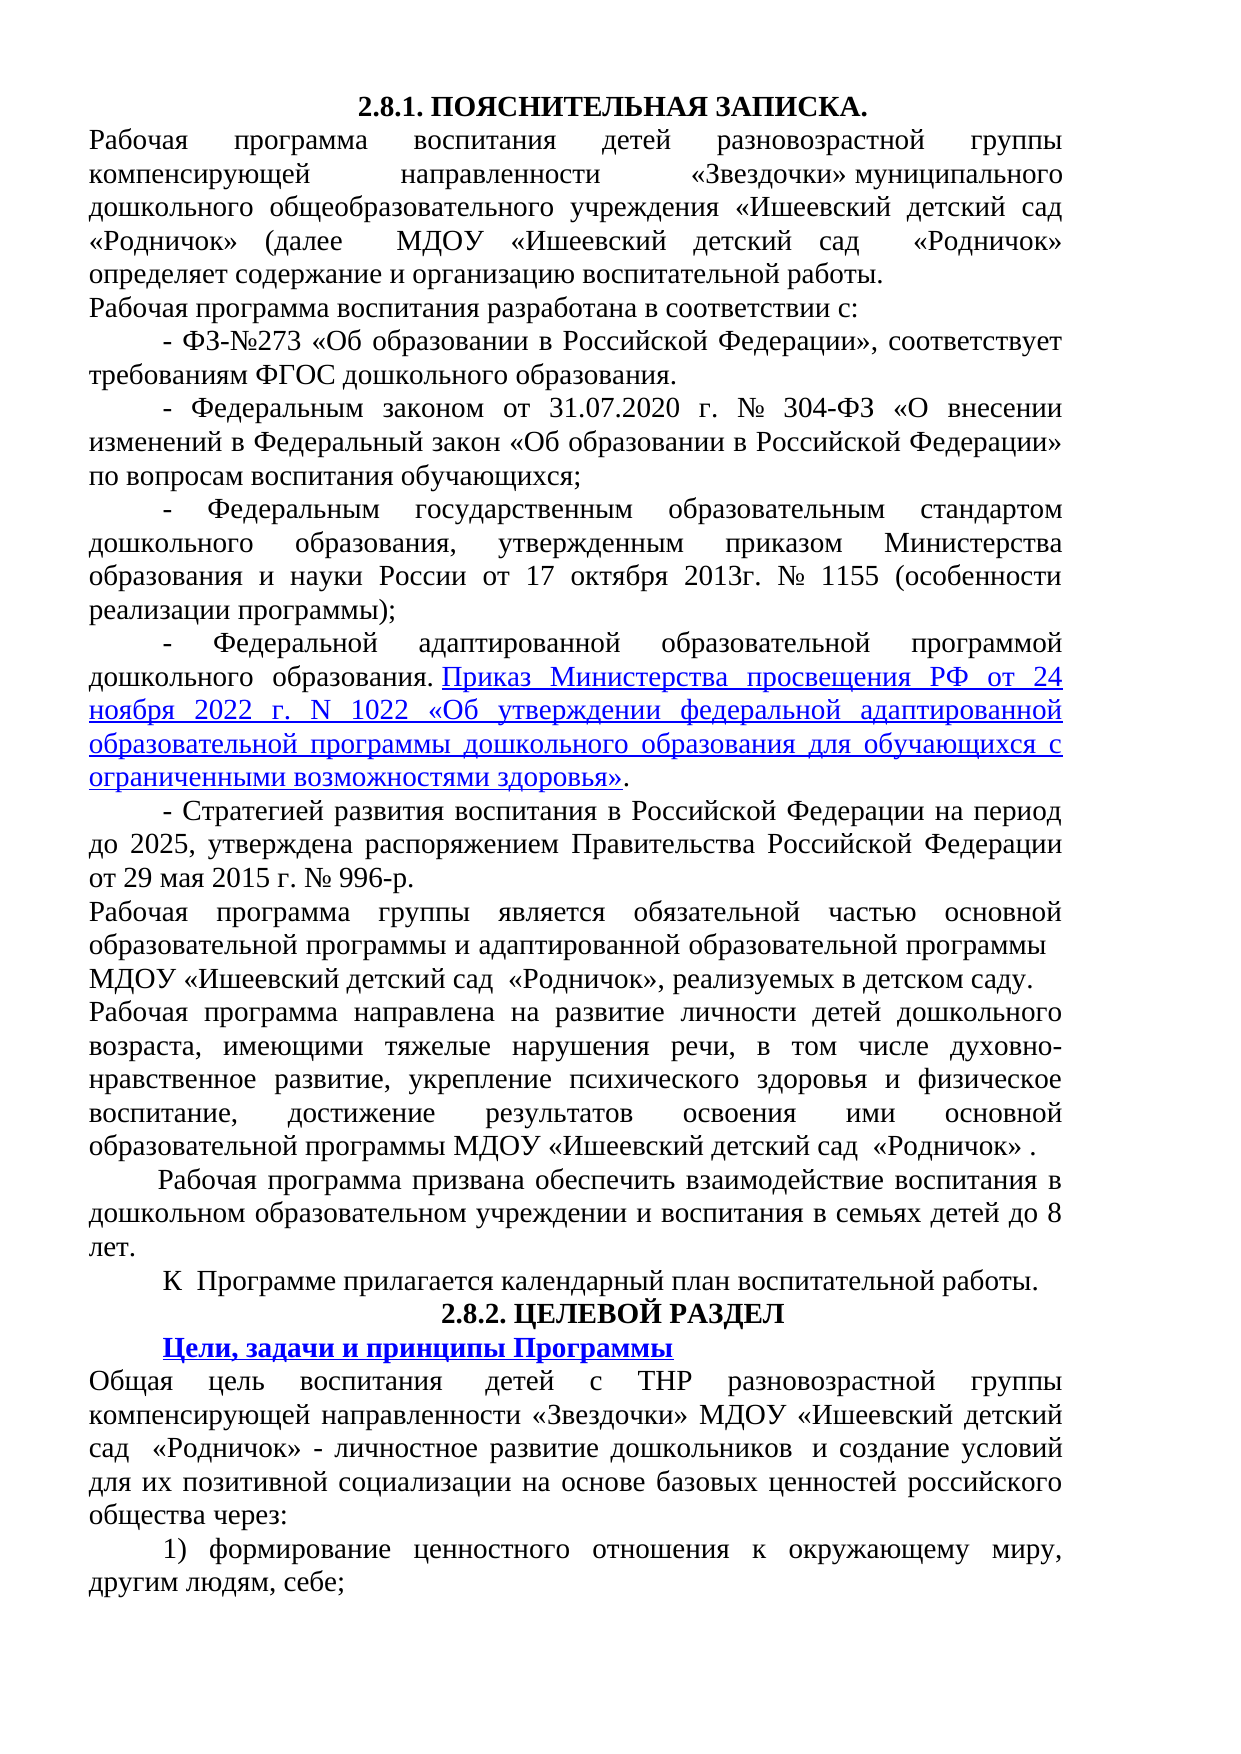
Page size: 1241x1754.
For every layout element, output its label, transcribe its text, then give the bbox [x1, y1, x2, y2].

text 1) формирование ценностного отношения к окружающему миру, другим людям, себе; [88, 1531, 1063, 1598]
text Рабочая программа призвана обеспечить взаимодействие воспитания в дошкольном образовательном учреждении и воспитания в семьях детей до 8 лет. [88, 1162, 1063, 1263]
text Цели, задачи и принципы Программы [88, 1330, 1063, 1363]
text - Стратегией развития воспитания в Российской Федерации на период до 2025, утверждена распоряжением Правительства Российской Федерации от 29 мая 2015 г. № 996-р. [88, 793, 1063, 894]
text К Программе прилагается календарный план воспитательной работы. [88, 1263, 1063, 1296]
text Рабочая программа воспитания разработана в соответствии с: [88, 290, 1063, 323]
text 2.8.2. ЦЕЛЕВОЙ РАЗДЕЛ [88, 1296, 1063, 1330]
text Рабочая программа воспитания детей разновозрастной группы компенсирующей направленности «Звездочки» муниципального дошкольного общеобразовательного учреждения «Ишеевский детский сад «Родничок» (далее МДОУ «Ишеевский детский сад «Родничок» определяет содержание и организацию воспитательной работы. [88, 122, 1063, 290]
text - ФЗ-№273 «Об образовании в Российской Федерации», соответствует требованиям ФГОС дошкольного образования. [88, 323, 1063, 391]
text - Федеральной адаптированной образовательной программой дошкольного образования. Приказ Министерства просвещения РФ от 24 ноября 2022 г. N 1022 «Об утверждении федеральной адаптированной образовательной программы дошкольного образования для обучающихся с ограниченными возможностями здоровья». [88, 756, 1063, 793]
text - Федеральным государственным образовательным стандартом дошкольного образования, утвержденным приказом Министерства образования и науки России от 17 октября 2013г. № 1155 (особенности реализации программы); [88, 491, 1063, 625]
text Общая цель воспитания детей с ТНР разновозрастной группы компенсирующей направленности «Звездочки» МДОУ «Ишеевский детский сад «Родничок» - личностное развитие дошкольников и создание условий для их позитивной социализации на основе базовых ценностей российского общества через: [88, 1363, 1063, 1531]
text - Федеральным законом от 31.07.2020 г. № 304-ФЗ «О внесении изменений в Федеральный закон «Об образовании в Российской Федерации» по вопросам воспитания обучающихся; [88, 391, 1063, 491]
text Рабочая программа группы является обязательной частью основной образовательной программы и адаптированной образовательной программы МДОУ «Ишеевский детский сад «Родничок», реализуемых в детском саду. [88, 894, 1063, 994]
text - Федеральной адаптированной образовательной программой дошкольного образования. Приказ Министерства просвещения РФ от 24 ноября 2022 г. N 1022 «Об утверждении федеральной адаптированной образовательной программы дошкольного образования для обучающихся с ограниченными возможностями здоровья». [88, 625, 1063, 721]
text Рабочая программа направлена на развитие личности детей дошкольного возраста, имеющими тяжелые нарушения речи, в том числе духовно-нравственное развитие, укрепление психического здоровья и физическое воспитание, достижение результатов освоения ими основной образовательной программы МДОУ «Ишеевский детский сад «Родничок» . [88, 994, 1063, 1162]
text - Федеральной адаптированной образовательной программой дошкольного образования. Приказ Министерства просвещения РФ от 24 ноября 2022 г. N 1022 «Об утверждении федеральной адаптированной образовательной программы дошкольного образования для обучающихся с ограниченными возможностями здоровья». [88, 722, 1063, 755]
text 2.8.1. ПОЯСНИТЕЛЬНАЯ ЗАПИСКА. [88, 89, 1063, 122]
